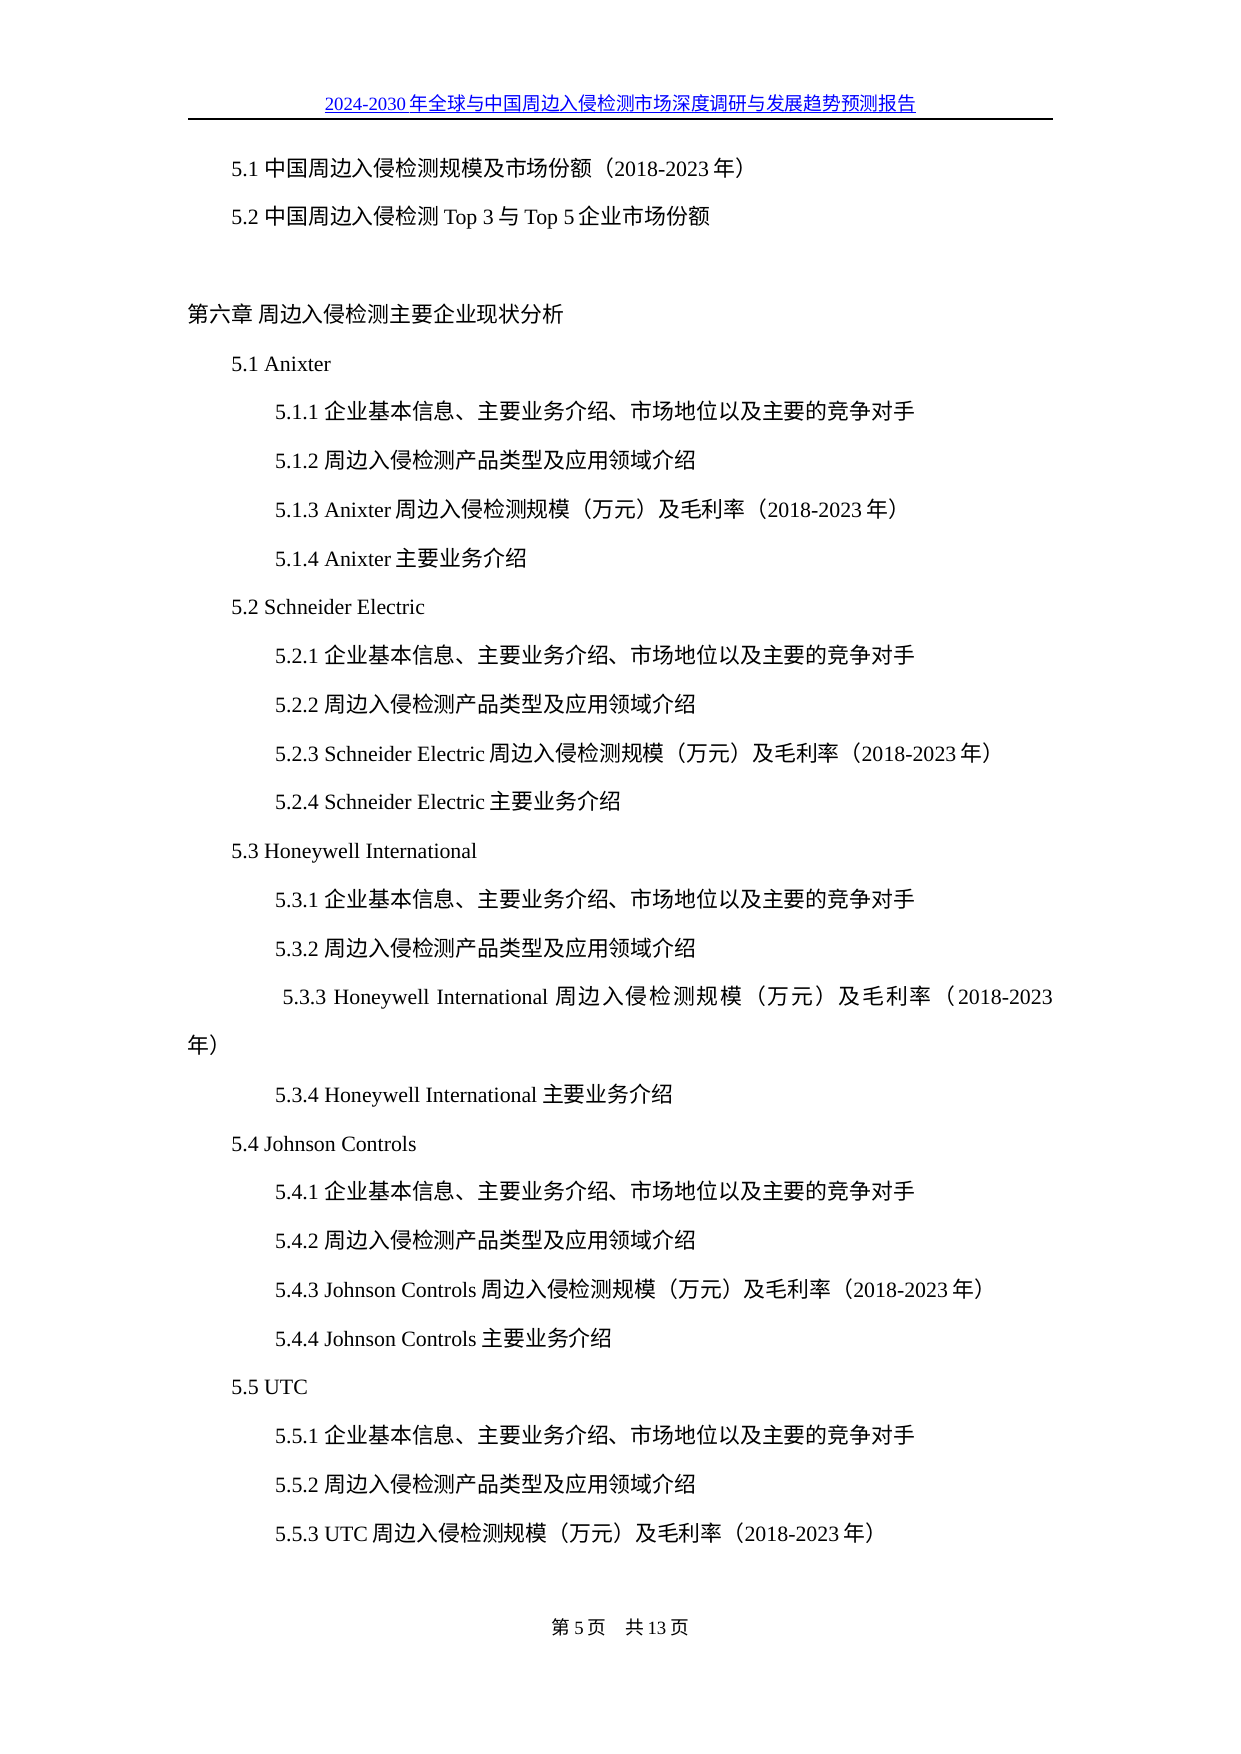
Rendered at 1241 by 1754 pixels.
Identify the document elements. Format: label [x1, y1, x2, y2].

text [187, 150, 1053, 1548]
